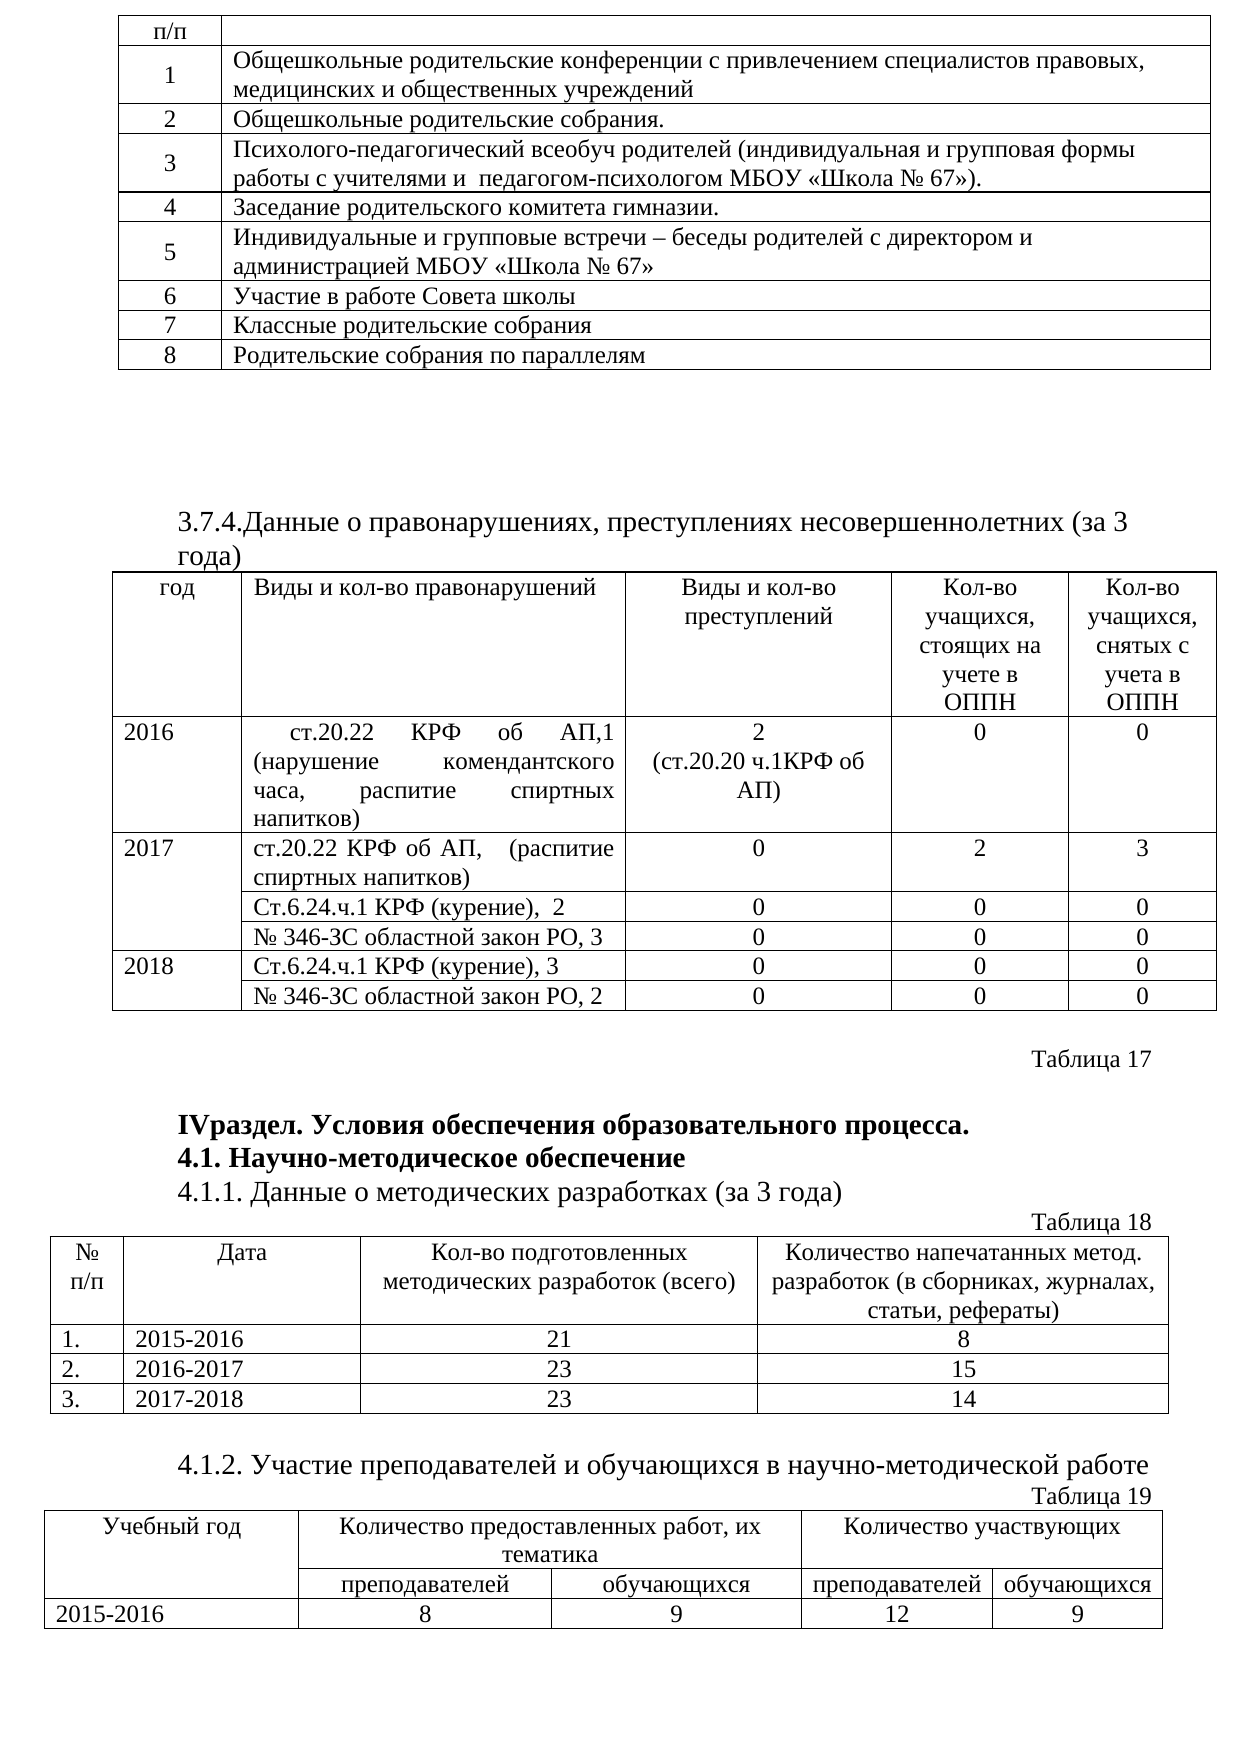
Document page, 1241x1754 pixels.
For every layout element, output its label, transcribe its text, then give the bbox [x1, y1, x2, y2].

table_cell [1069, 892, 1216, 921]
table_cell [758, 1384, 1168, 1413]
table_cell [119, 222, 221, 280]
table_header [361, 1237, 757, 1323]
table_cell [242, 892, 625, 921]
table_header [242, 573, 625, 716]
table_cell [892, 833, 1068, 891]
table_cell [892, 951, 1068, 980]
text 4.1. Научно-методическое обеспечение [177, 1140, 1152, 1174]
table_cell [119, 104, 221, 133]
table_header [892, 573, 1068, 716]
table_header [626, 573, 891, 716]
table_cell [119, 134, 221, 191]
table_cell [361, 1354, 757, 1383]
text 3.7.4.Данные о правонарушениях, преступлениях несовершеннолетних (за 3 года) [177, 504, 1152, 571]
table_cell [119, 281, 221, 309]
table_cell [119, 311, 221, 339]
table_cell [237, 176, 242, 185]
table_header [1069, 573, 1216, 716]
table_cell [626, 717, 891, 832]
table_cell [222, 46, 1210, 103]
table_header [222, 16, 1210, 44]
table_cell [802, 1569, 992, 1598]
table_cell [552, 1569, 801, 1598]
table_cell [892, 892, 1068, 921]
text 4.1.2. Участие преподавателей и обучающихся в научно-методической работе [177, 1447, 1152, 1481]
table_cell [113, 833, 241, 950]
text Таблица 17 [177, 1044, 1152, 1073]
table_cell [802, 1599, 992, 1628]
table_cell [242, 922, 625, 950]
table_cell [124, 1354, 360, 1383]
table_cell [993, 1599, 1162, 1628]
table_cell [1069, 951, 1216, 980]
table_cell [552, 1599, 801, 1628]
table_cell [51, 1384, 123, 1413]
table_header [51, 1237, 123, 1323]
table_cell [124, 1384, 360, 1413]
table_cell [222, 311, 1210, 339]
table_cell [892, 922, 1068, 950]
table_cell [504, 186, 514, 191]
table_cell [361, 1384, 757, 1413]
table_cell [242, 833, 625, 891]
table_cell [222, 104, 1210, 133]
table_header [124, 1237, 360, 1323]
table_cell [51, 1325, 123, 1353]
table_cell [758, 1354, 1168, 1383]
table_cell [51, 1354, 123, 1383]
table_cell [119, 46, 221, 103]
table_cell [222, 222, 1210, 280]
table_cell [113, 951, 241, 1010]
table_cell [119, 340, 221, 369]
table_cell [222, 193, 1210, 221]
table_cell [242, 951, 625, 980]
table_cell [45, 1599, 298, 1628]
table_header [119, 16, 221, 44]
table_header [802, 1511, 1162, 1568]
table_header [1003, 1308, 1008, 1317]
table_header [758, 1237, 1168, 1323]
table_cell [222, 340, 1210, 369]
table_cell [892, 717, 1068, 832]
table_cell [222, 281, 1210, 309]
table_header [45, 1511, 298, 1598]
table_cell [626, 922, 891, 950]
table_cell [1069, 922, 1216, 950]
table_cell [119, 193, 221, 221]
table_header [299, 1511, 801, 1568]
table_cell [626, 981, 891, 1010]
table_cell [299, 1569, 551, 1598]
text IVраздел. Условия обеспечения образовательного процесса. [177, 1107, 1152, 1140]
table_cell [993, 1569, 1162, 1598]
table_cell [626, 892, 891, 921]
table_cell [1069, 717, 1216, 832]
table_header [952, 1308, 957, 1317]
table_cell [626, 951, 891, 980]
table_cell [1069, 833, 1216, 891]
text 4.1.1. Данные о методических разработках (за 3 года) [177, 1174, 1152, 1207]
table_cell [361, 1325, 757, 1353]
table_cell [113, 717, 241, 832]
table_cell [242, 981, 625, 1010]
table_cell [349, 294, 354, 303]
text Таблица 19 [177, 1481, 1152, 1510]
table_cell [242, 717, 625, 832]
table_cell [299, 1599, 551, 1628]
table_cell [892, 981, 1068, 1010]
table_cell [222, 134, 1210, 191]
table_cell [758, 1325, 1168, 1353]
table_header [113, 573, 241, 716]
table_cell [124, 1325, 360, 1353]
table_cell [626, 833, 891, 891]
text Таблица 18 [177, 1207, 1152, 1236]
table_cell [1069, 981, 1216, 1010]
